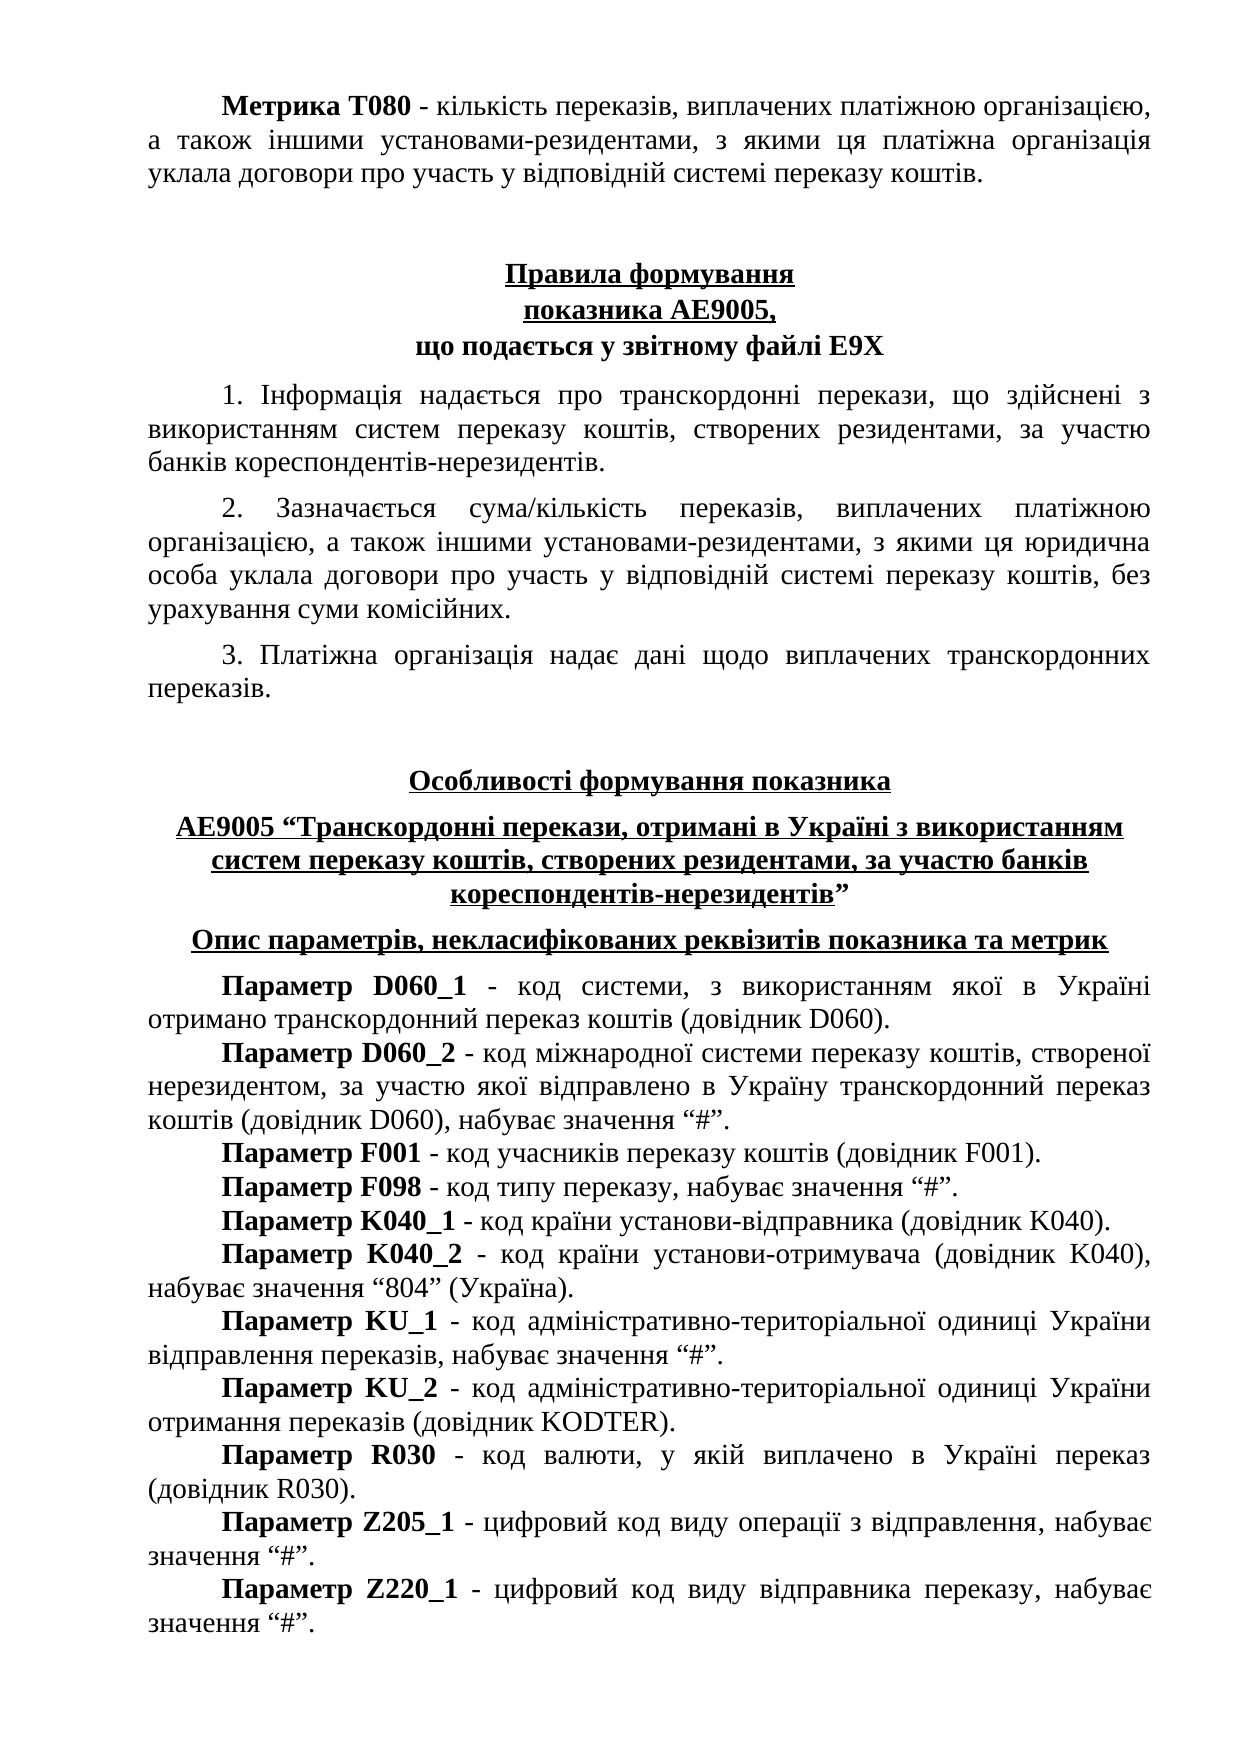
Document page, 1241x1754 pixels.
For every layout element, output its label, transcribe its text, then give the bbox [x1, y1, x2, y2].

text Параметр K040_1 - код країни установи-відправника (довідник K040). [148, 1203, 1152, 1236]
text Параметр Z220_1 - цифровий код виду відправника переказу, набуває значення “#”. [148, 1572, 1152, 1639]
text показника AE9005, [148, 292, 1152, 326]
text Параметр F098 - код типу переказу, набуває значення “#”. [148, 1169, 1152, 1203]
text Параметр KU_1 - код адміністративно-територіальної одиниці України відправлення переказів, набуває значення “#”. [148, 1303, 1152, 1370]
text що подається у звітному файлі E9Х [148, 328, 1152, 362]
text Параметр R030 - код валюти, у якій виплачено в Україні переказ (довідник R030). [148, 1437, 1152, 1504]
text 3. Платіжна організація надає дані щодо виплачених транскордонних переказів. [148, 637, 1152, 704]
text Параметр Z205_1 - цифровий код виду операції з відправлення, набуває значення “#”. [148, 1504, 1152, 1572]
text Правила формування [148, 256, 1152, 290]
text Параметр K040_2 - код країни установи-отримувача (довідник K040), набуває значення “804” (Україна). [148, 1236, 1152, 1303]
text Параметр KU_2 - код адміністративно-територіальної одиниці України отримання переказів (довідник KODTER). [148, 1370, 1152, 1437]
text Параметр D060_2 - код міжнародної системи переказу коштів, створеної нерезидентом, за участю якої відправлено в Україну транскордонний переказ коштів (довідник D060), набуває значення “#”. [148, 1035, 1152, 1136]
text AE9005 “Транскордонні перекази, отримані в Україні з використанням систем переказу коштів, створених резидентами, за участю банків кореспондентів-нерезидентів” [148, 809, 1152, 909]
text Опис параметрів, некласифікованих реквізитів показника та метрик [148, 922, 1152, 955]
text Параметр F001 - код учасників переказу коштів (довідник F001). [148, 1136, 1152, 1169]
text 2. Зазначається сума/кількість переказів, виплачених платіжною організацією, а також іншими установами-резидентами, з якими ця юридична особа уклала договори про участь у відповідній системі переказу коштів, без урахування суми комісійних. [148, 490, 1152, 624]
text 1. Інформація надається про транскордонні перекази, що здійснені з використанням систем переказу коштів, створених резидентами, за участю банків кореспондентів-нерезидентів. [148, 377, 1152, 478]
text Метрика Т080 - кількість переказів, виплачених платіжною організацією, а також іншими установами-резидентами, з якими ця платіжна організація уклала договори про участь у відповідній системі переказу коштів. [148, 88, 1152, 189]
text Особливості формування показника [148, 763, 1152, 796]
text Параметр D060_1 - код системи, з використанням якої в Україні отримано транскордонний переказ коштів (довідник D060). [148, 968, 1152, 1035]
